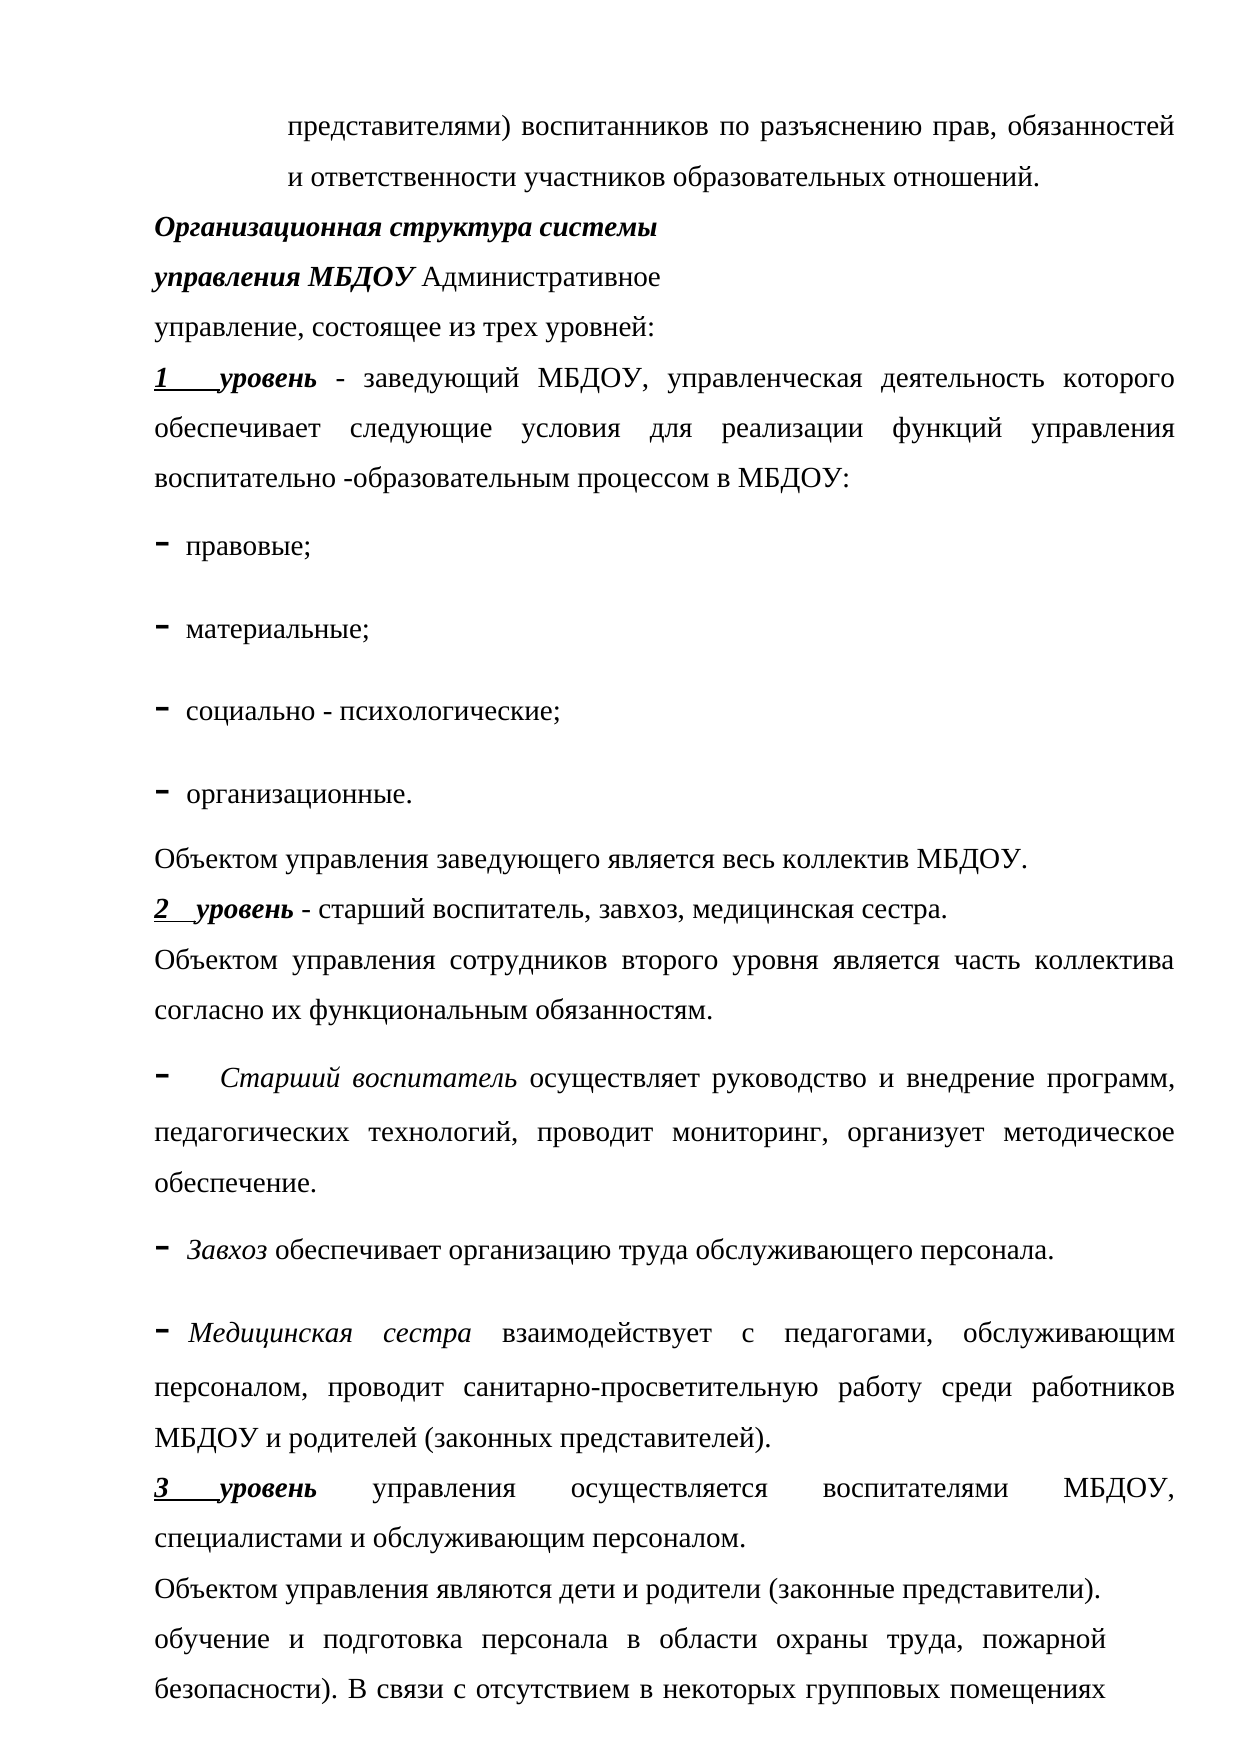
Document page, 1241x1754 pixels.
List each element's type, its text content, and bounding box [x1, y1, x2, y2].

list правовые; [154, 511, 1176, 566]
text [154, 1621, 1107, 1705]
text Объектом управления заведующего является весь коллектив МБДОУ. [154, 841, 1176, 875]
list материальные; [154, 593, 1176, 648]
text Объектом управления сотрудников второго уровня является часть коллектива согласно их функциональным обязанностям. [154, 942, 1176, 1026]
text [287, 108, 1176, 192]
list Старший воспитатель осуществляет руководство и внедрение программ, педагогических технологий, проводит мониторинг, организует методическое обеспечение. [154, 1042, 1176, 1198]
list Завхоз обеспечивает организацию труда обслуживающего персонала. [154, 1215, 1176, 1270]
list уровень управления осуществляется воспитателями МБДОУ, специалистами и обслуживающим персоналом. [154, 1470, 1176, 1554]
text Объектом управления являются дети и родители (законные представители). [154, 1571, 1176, 1604]
list Медицинская сестра взаимодействует с педагогами, обслуживающим персоналом, проводит санитарно-просветительную работу среди работников МБДОУ и родителей (законных представителей). [154, 1298, 1176, 1453]
list социально - психологические; [154, 676, 1176, 731]
list уровень - заведующий МБДОУ, управленческая деятельность которого обеспечивает следующие условия для реализации функций управления воспитательно -образовательным процессом в МБДОУ: [154, 360, 1176, 494]
text Организационная структура системы управления МБДОУ Административное управление, состоящее из трех уровней: [154, 209, 663, 343]
list уровень - старший воспитатель, завхоз, медицинская сестра. [294, 892, 1176, 925]
list организационные. [154, 759, 1176, 814]
